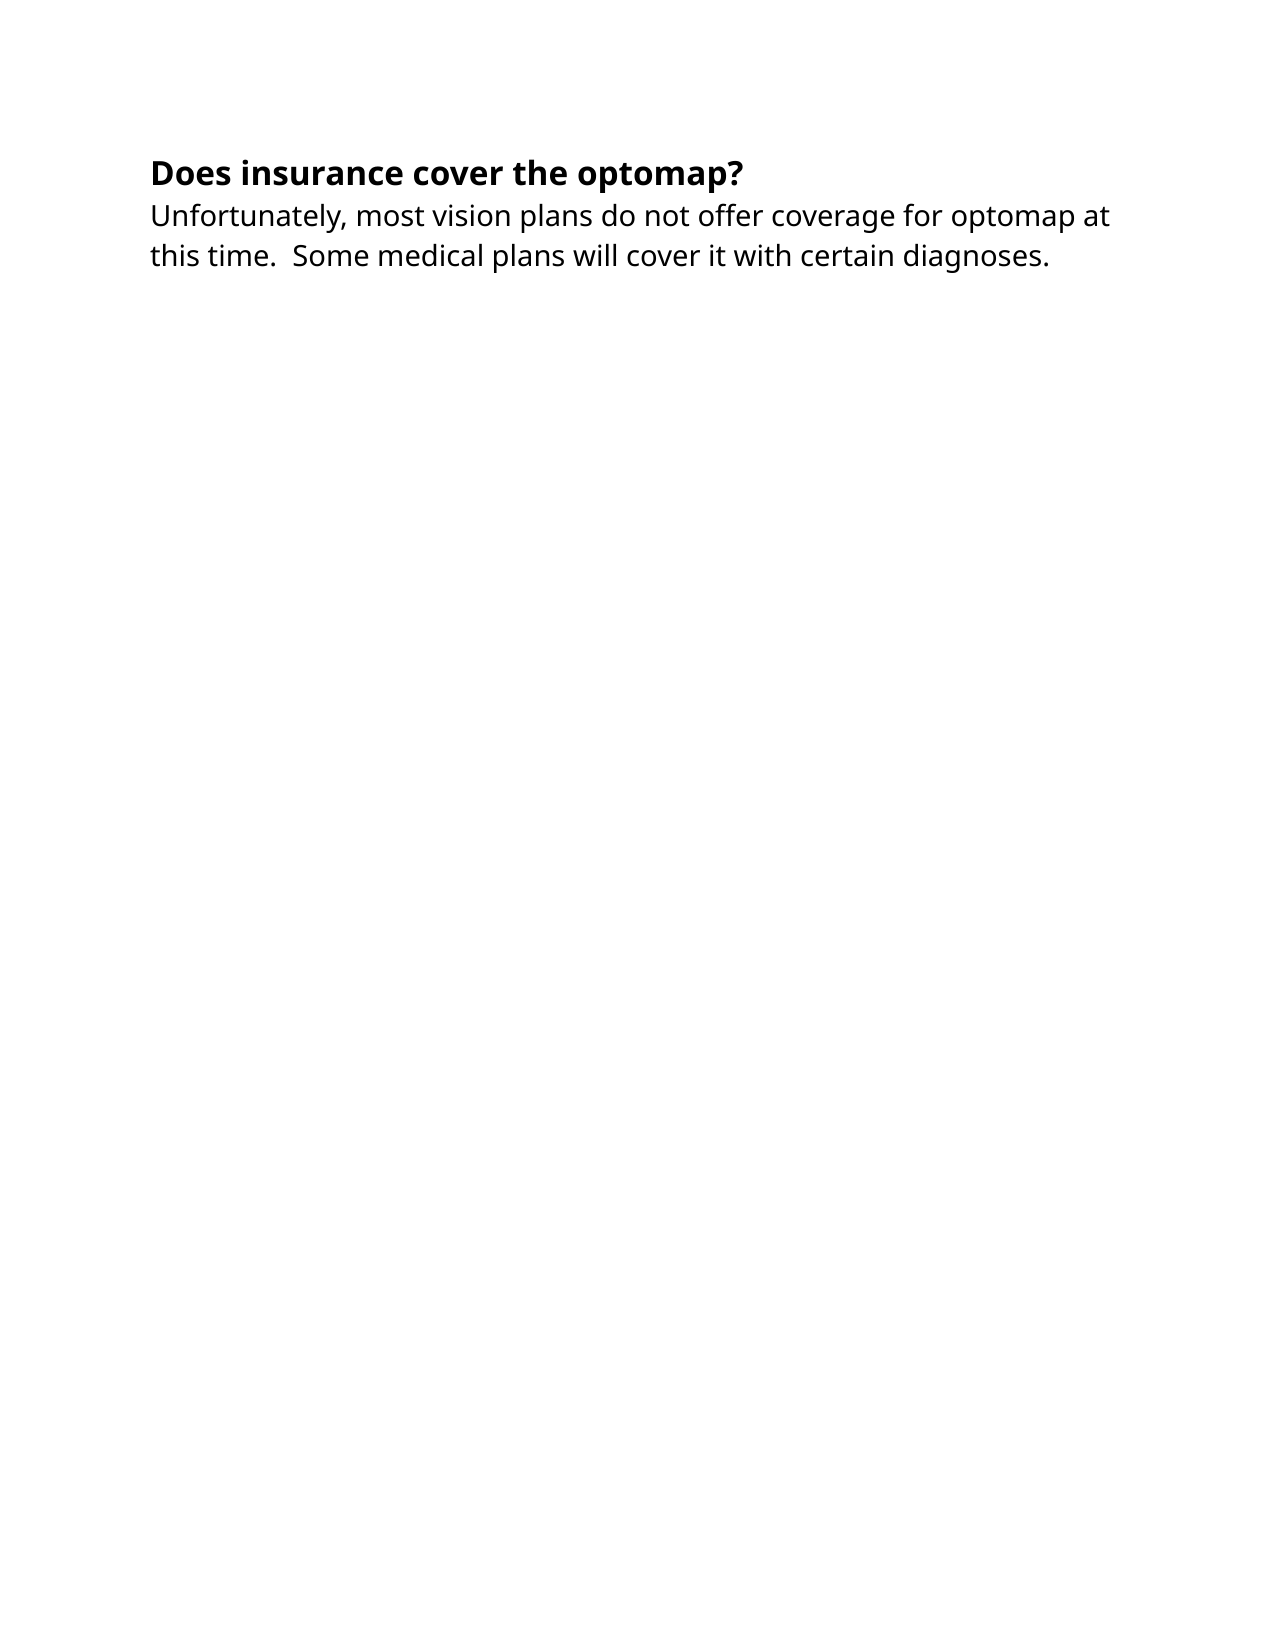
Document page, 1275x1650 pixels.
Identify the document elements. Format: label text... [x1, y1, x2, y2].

text Unfortunately, most vision plans do not offer coverage for optomap at this time. Some medical plans will cover it with certain diagnoses. [150, 195, 1125, 275]
text Does insurance cover the optomap? [150, 150, 1125, 195]
